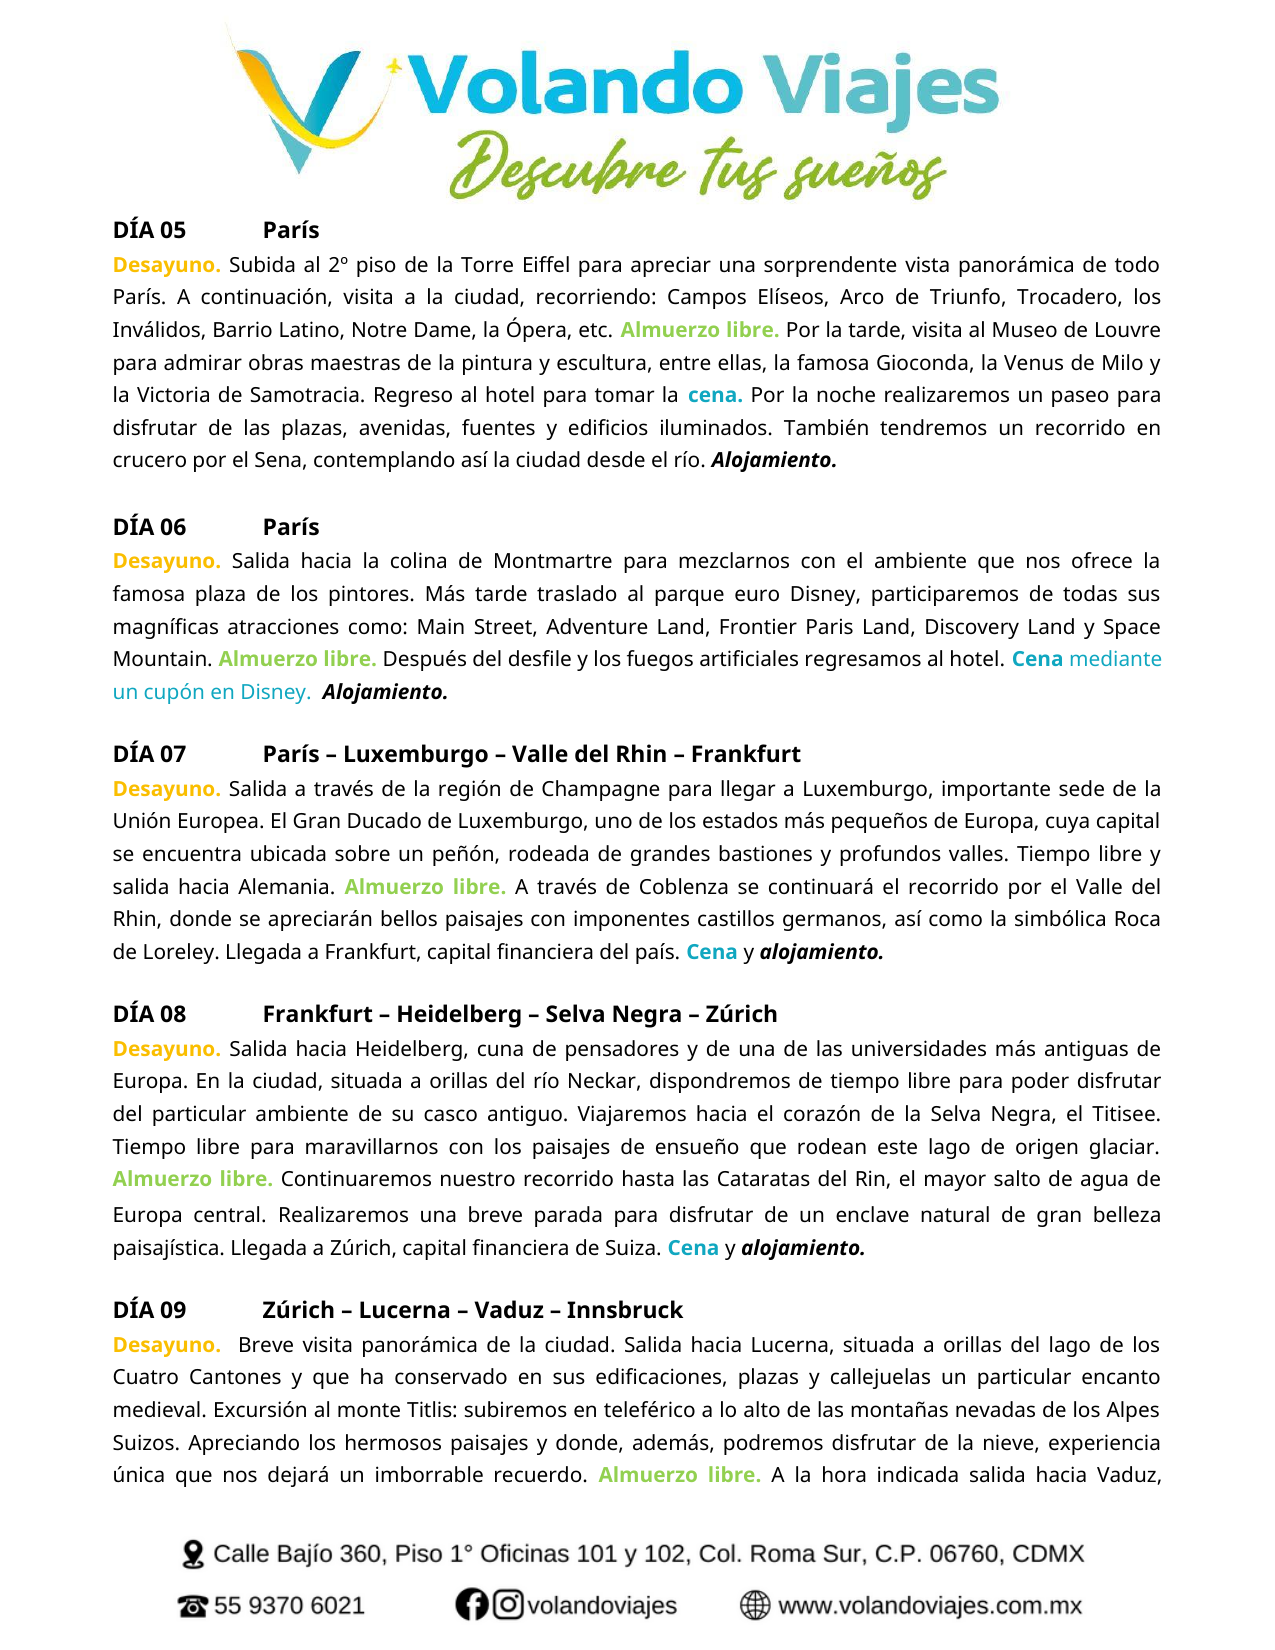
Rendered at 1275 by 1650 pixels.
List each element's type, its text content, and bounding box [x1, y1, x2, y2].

text Desayuno. Salida hacia la colina de Montmartre para mezclarnos con el ambiente que nos ofrece la famosa plaza de los pintores. Más tarde traslado al parque euro Disney, participaremos de todas sus magníficas atracciones como: Main Street, Adventure Land, Frontier Paris Land, Discovery Land y Space Mountain. Almuerzo libre. Después del desfile y los fuegos artificiales regresamos al hotel. Cena mediante un cupón en Disney. Alojamiento. [112, 547, 1162, 705]
picture [216, 3, 1016, 207]
text DÍA 09 Zúrich – Lucerna – Vaduz – Innsbruck [112, 1294, 1162, 1325]
text DÍA 08 Frankfurt – Heidelberg – Selva Negra – Zúrich [112, 998, 1162, 1029]
text Desayuno. Salida hacia Heidelberg, cuna de pensadores y de una de las universidades más antiguas de Europa. En la ciudad, situada a orillas del río Neckar, dispondremos de tiempo libre para poder disfrutar del particular ambiente de su casco antiguo. Viajaremos hacia el corazón de la Selva Negra, el Titisee. Tiempo libre para maravillarnos con los paisajes de ensueño que rodean este lago de origen glaciar. Almuerzo libre. Continuaremos nuestro recorrido hasta las Cataratas del Rin, el mayor salto de agua de Europa central. Realizaremos una breve parada para disfrutar de un enclave natural de gran belleza paisajística. Llegada a Zúrich, capital financiera de Suiza. Cena y alojamiento. [112, 1034, 1162, 1261]
text Desayuno. Subida al 2º piso de la Torre Eiffel para apreciar una sorprendente vista panorámica de todo París. A continuación, visita a la ciudad, recorriendo: Campos Elíseos, Arco de Triunfo, Trocadero, los Inválidos, Barrio Latino, Notre Dame, la Ópera, etc. Almuerzo libre. Por la tarde, visita al Museo de Louvre para admirar obras maestras de la pintura y escultura, entre ellas, la famosa Gioconda, la Venus de Milo y la Victoria de Samotracia. Regreso al hotel para tomar la cena. Por la noche realizaremos un paseo para disfrutar de las plazas, avenidas, fuentes y edificios iluminados. También tendremos un recorrido en crucero por el Sena, contemplando así la ciudad desde el río. Alojamiento. [112, 250, 1162, 474]
text DÍA 06 París [112, 511, 1162, 542]
picture [112, 1512, 1163, 1646]
text DÍA 05 París [112, 214, 1162, 245]
text Desayuno. Salida a través de la región de Champagne para llegar a Luxemburgo, importante sede de la Unión Europea. El Gran Ducado de Luxemburgo, uno de los estados más pequeños de Europa, cuya capital se encuentra ubicada sobre un peñón, rodeada de grandes bastiones y profundos valles. Tiempo libre y salida hacia Alemania. Almuerzo libre. A través de Coblenza se continuará el recorrido por el Valle del Rhin, donde se apreciarán bellos paisajes con imponentes castillos germanos, así como la simbólica Roca de Loreley. Llegada a Frankfurt, capital financiera del país. Cena y alojamiento. [112, 774, 1162, 965]
text DÍA 07 París – Luxemburgo – Valle del Rhin – Frankfurt [112, 738, 1162, 769]
